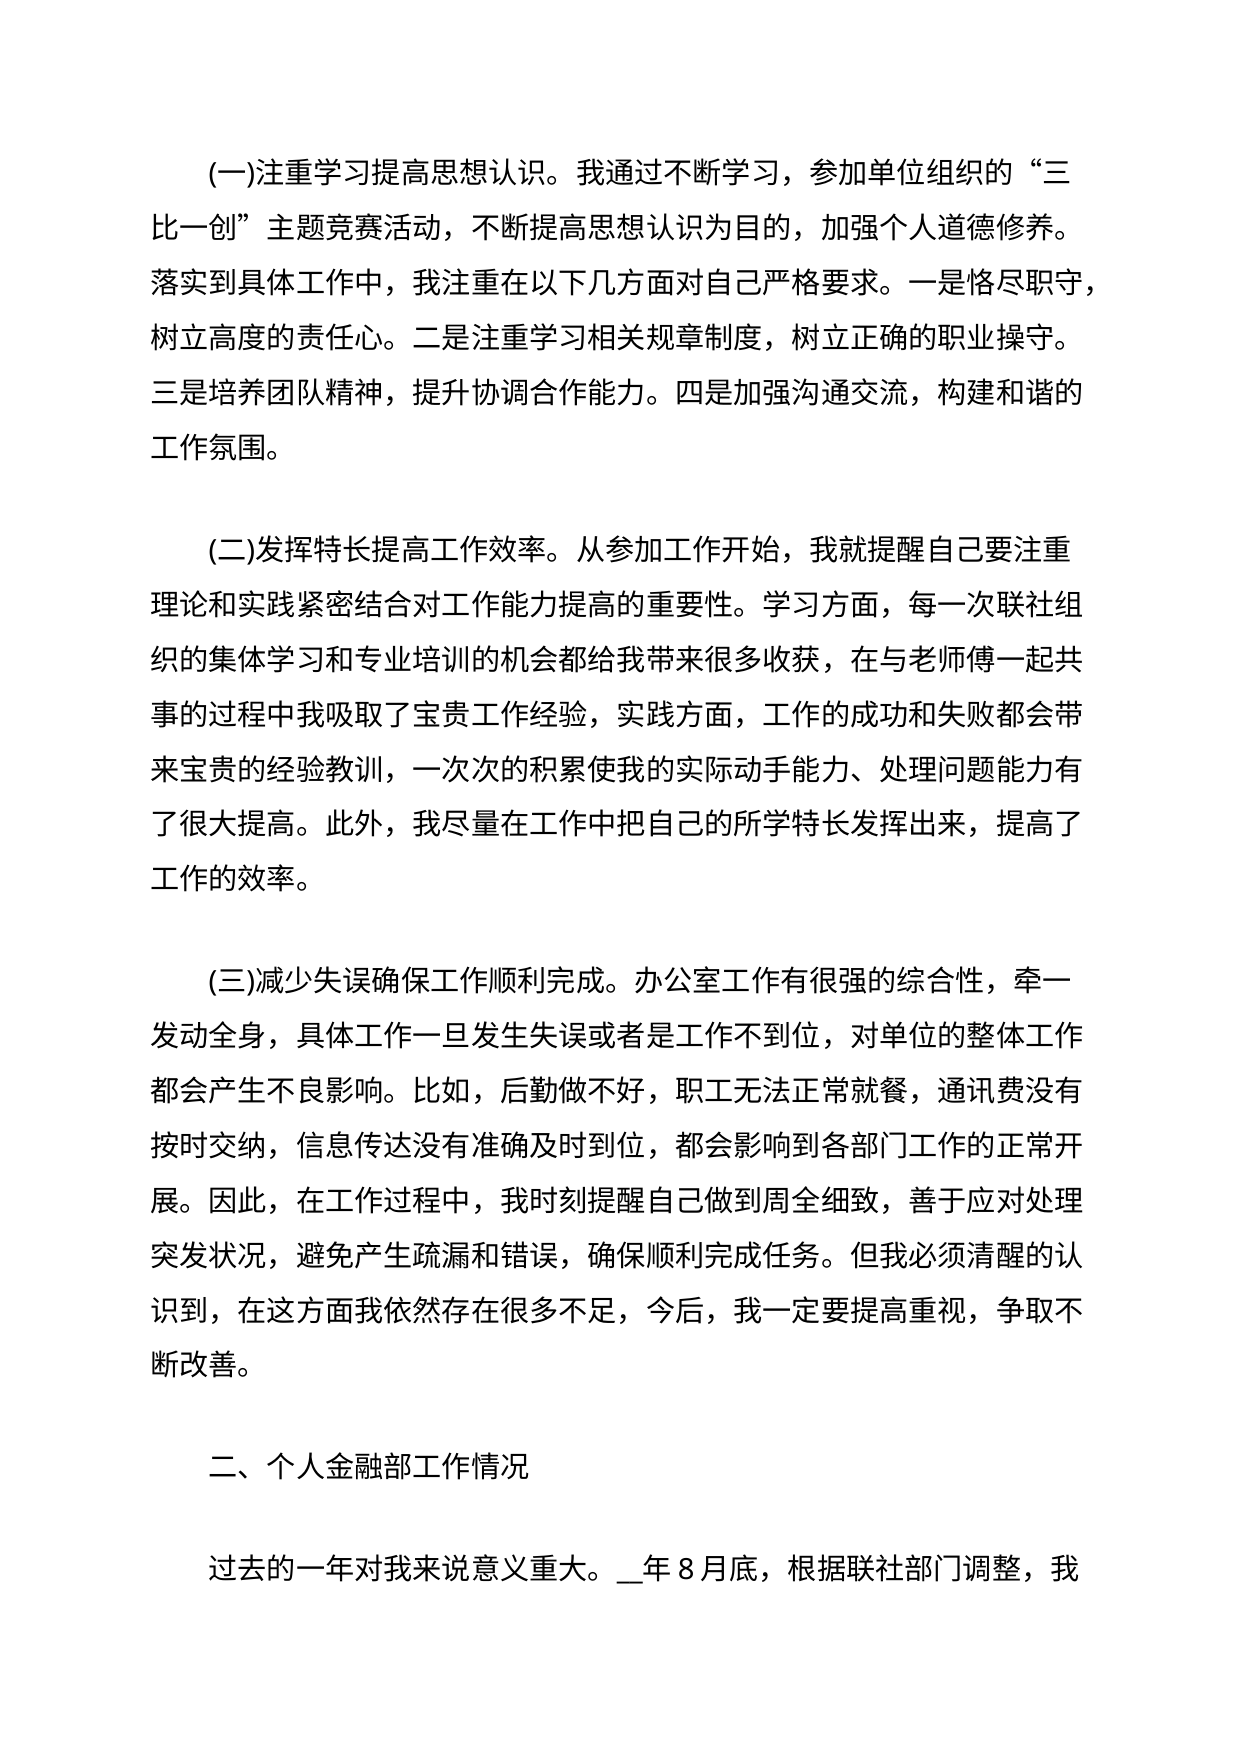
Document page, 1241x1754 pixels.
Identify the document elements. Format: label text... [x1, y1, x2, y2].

text (二)发挥特长提高工作效率。从参加工作开始，我就提醒自己要注重理论和实践紧密结合对工作能力提高的重要性。学习方面，每一次联社组织的集体学习和专业培训的机会都给我带来很多收获，在与老师傅一起共事的过程中我吸取了宝贵工作经验，实践方面，工作的成功和失败都会带来宝贵的经验教训，一次次的积累使我的实际动手能力、处理问题能力有了很大提高。此外，我尽量在工作中把自己的所学特长发挥出来，提高了工作的效率。 [150, 526, 1090, 898]
text 二、个人金融部工作情况 [150, 1444, 1090, 1486]
text (一)注重学习提高思想认识。我通过不断学习，参加单位组织的“三比一创”主题竞赛活动，不断提高思想认识为目的，加强个人道德修养。落实到具体工作中，我注重在以下几方面对自己严格要求。一是恪尽职守，树立高度的责任心。二是注重学习相关规章制度，树立正确的职业操守。三是培养团队精神，提升协调合作能力。四是加强沟通交流，构建和谐的工作氛围。 [150, 150, 1090, 467]
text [150, 1546, 1090, 1588]
text (三)减少失误确保工作顺利完成。办公室工作有很强的综合性，牵一发动全身，具体工作一旦发生失误或者是工作不到位，对单位的整体工作都会产生不良影响。比如，后勤做不好，职工无法正常就餐，通讯费没有按时交纳，信息传达没有准确及时到位，都会影响到各部门工作的正常开展。因此，在工作过程中，我时刻提醒自己做到周全细致，善于应对处理突发状况，避免产生疏漏和错误，确保顺利完成任务。但我必须清醒的认识到，在这方面我依然存在很多不足，今后，我一定要提高重视，争取不断改善。 [150, 958, 1090, 1384]
